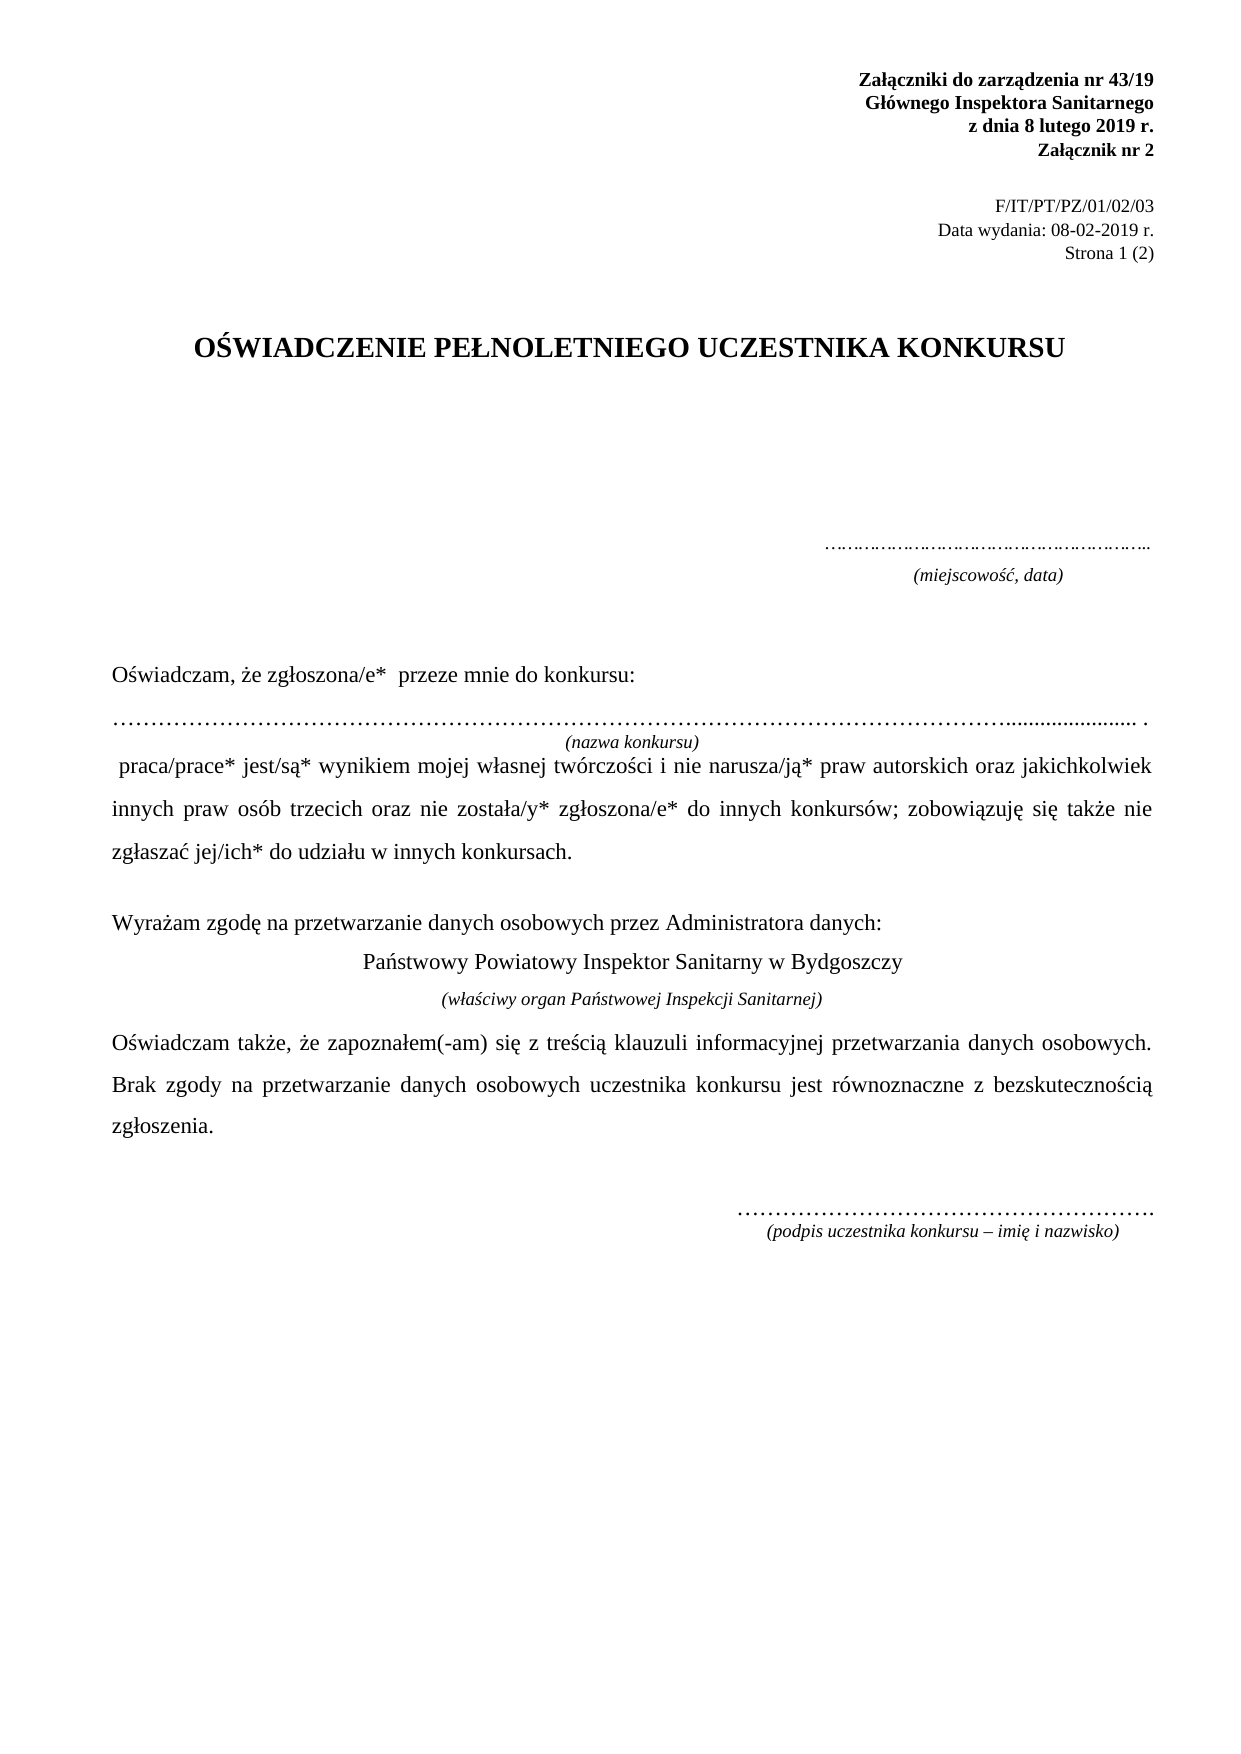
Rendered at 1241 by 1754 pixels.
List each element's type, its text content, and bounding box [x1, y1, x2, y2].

text ………………………………………………. [112, 1194, 1154, 1220]
text (podpis uczestnika konkursu – imię i nazwisko) [112, 1220, 1154, 1242]
text …………………………………………………..(miejscowość, data) [824, 532, 1154, 586]
text ………………………………………………………………………………………………………....................... . [112, 704, 1154, 731]
text Głównego Inspektora Sanitarnego [112, 91, 1154, 114]
text Wyrażam zgodę na przetwarzanie danych osobowych przez Administratora danych: [112, 908, 1154, 935]
text Państwowy Powiatowy Inspektor Sanitarny w Bydgoszczy [112, 948, 1154, 974]
text Strona 1 (2) [923, 242, 1154, 264]
text F/IT/PT/PZ/01/02/03 [923, 195, 1154, 217]
text (nazwa konkursu) [112, 731, 1154, 752]
text Oświadczam, że zgłoszona/e* przeze mnie do konkursu: [112, 661, 1154, 687]
text Oświadczam także, że zapoznałem(-am) się z treścią klauzuli informacyjnej przetwarzania danych osobowych. Brak zgody na przetwarzanie danych osobowych uczestnika konkursu jest równoznaczne z bezskutecznością zgłoszenia. [112, 1029, 1154, 1139]
text z dnia 8 lutego 2019 r. [112, 114, 1154, 137]
text OŚWIADCZENIE PEŁNOLETNIEGO UCZESTNIKA KONKURSU [112, 331, 1148, 364]
text Data wydania: 08-02-2019 r. [923, 219, 1154, 240]
text Załącznik nr 2 [112, 139, 1154, 161]
text praca/prace* jest/są* wynikiem mojej własnej twórczości i nie narusza/ją* praw autorskich oraz jakichkolwiek innych praw osób trzecich oraz nie została/y* zgłoszona/e* do innych konkursów; zobowiązuję się także nie zgłaszać jej/ich* do udziału w innych konkursach. [112, 752, 1154, 865]
text Załączniki do zarządzenia nr 43/19 [112, 68, 1154, 91]
text (właściwy organ Państwowej Inspekcji Sanitarnej) [112, 987, 1154, 1009]
